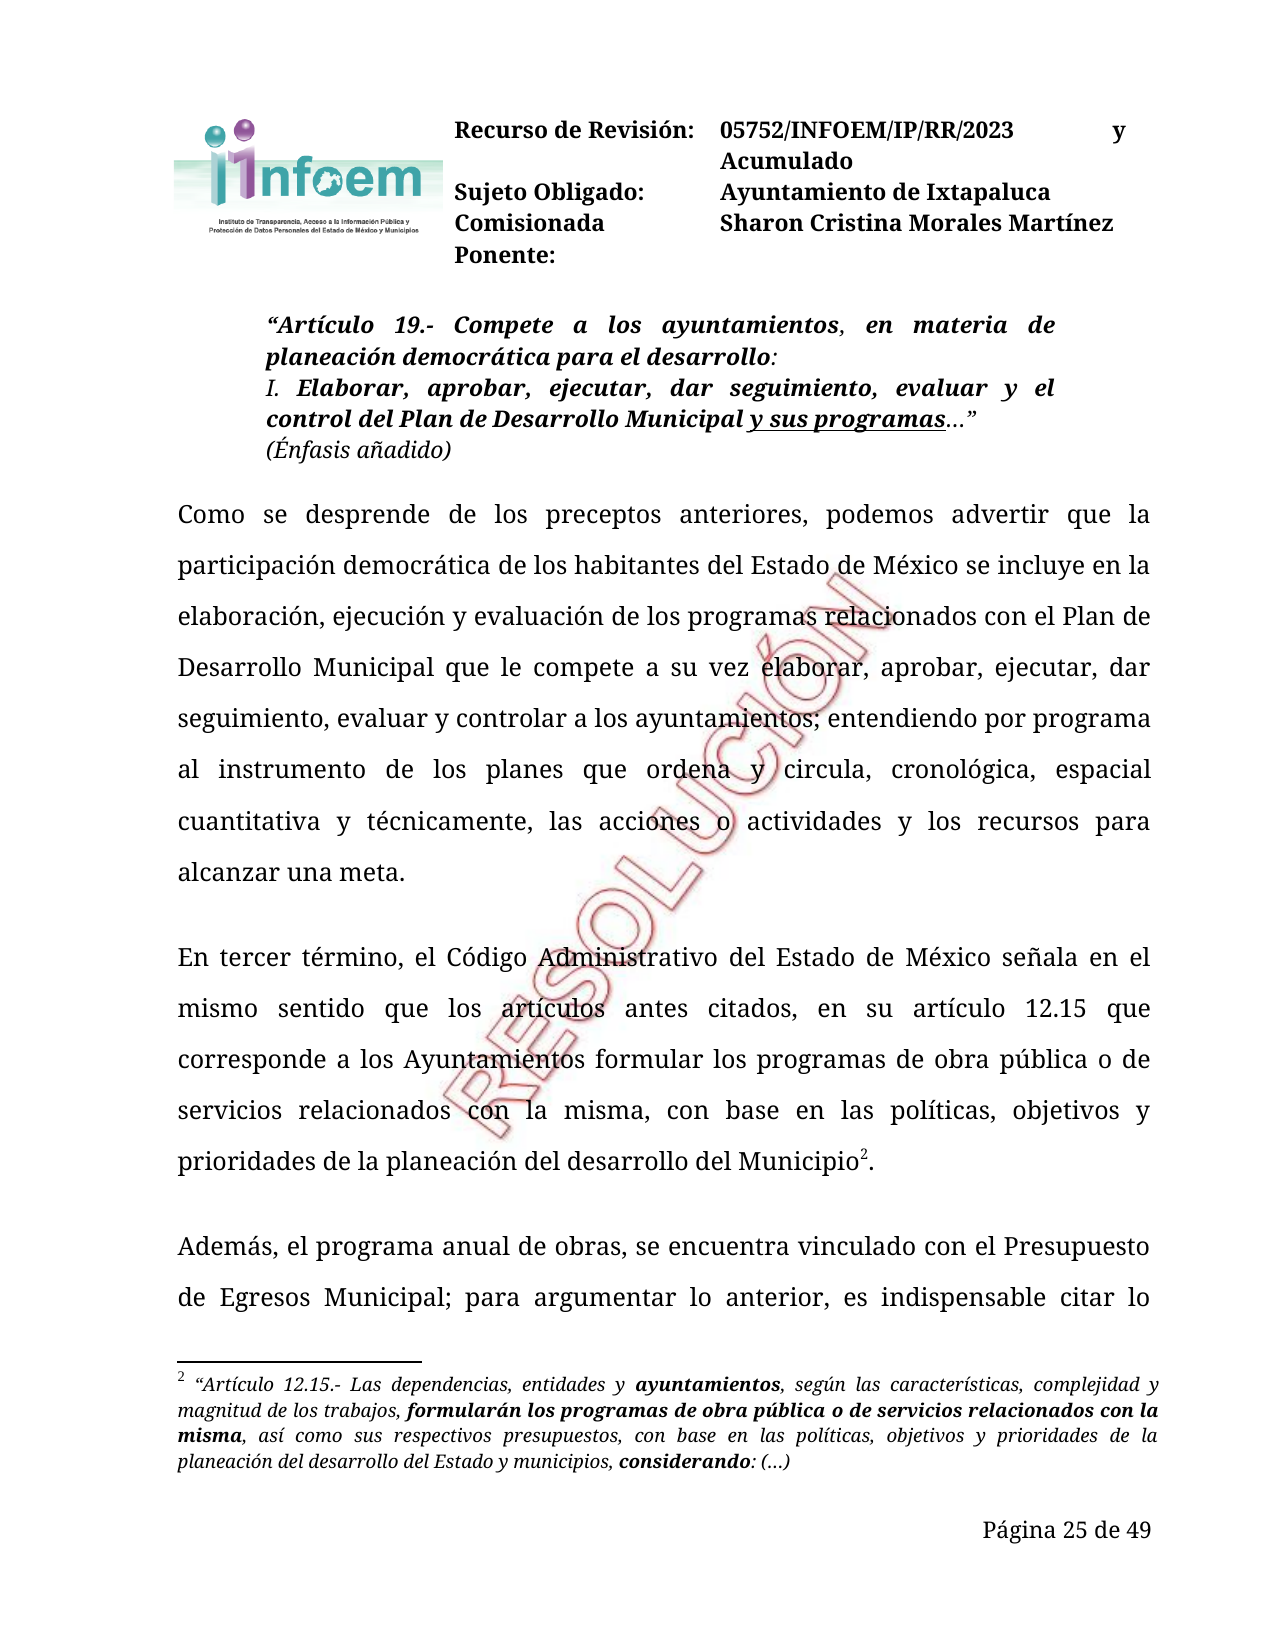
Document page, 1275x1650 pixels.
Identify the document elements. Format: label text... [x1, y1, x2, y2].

text “Artículo 19.- Compete a los ayuntamientos, en materia de planeación democrática para el desarrollo: [266, 309, 1058, 372]
text (Énfasis añadido) [266, 434, 1058, 466]
picture [101, 113, 1227, 1650]
text En tercer término, el Código Administrativo del Estado de México señala en el mismo sentido que los artículos antes citados, en su artículo 12.15 que corresponde a los Ayuntamientos formular los programas de obra pública o de servicios relacionados con la misma, con base en las políticas, objetivos y prioridades de la planeación del desarrollo del Municipio. [177, 939, 1152, 1178]
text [177, 1229, 1152, 1314]
text Como se desprende de los preceptos anteriores, podemos advertir que la participación democrática de los habitantes del Estado de México se incluye en la elaboración, ejecución y evaluación de los programas relacionados con el Plan de Desarrollo Municipal que le compete a su vez elaborar, aprobar, ejecutar, dar seguimiento, evaluar y controlar a los ayuntamientos; entendiendo por programa al instrumento de los planes que ordena y circula, cronológica, espacial cuantitativa y técnicamente, las acciones o actividades y los recursos para alcanzar una meta. [177, 497, 1152, 888]
text I. Elaborar, aprobar, ejecutar, dar seguimiento, evaluar y el control del Plan de Desarrollo Municipal y sus programas…” [266, 372, 1058, 434]
